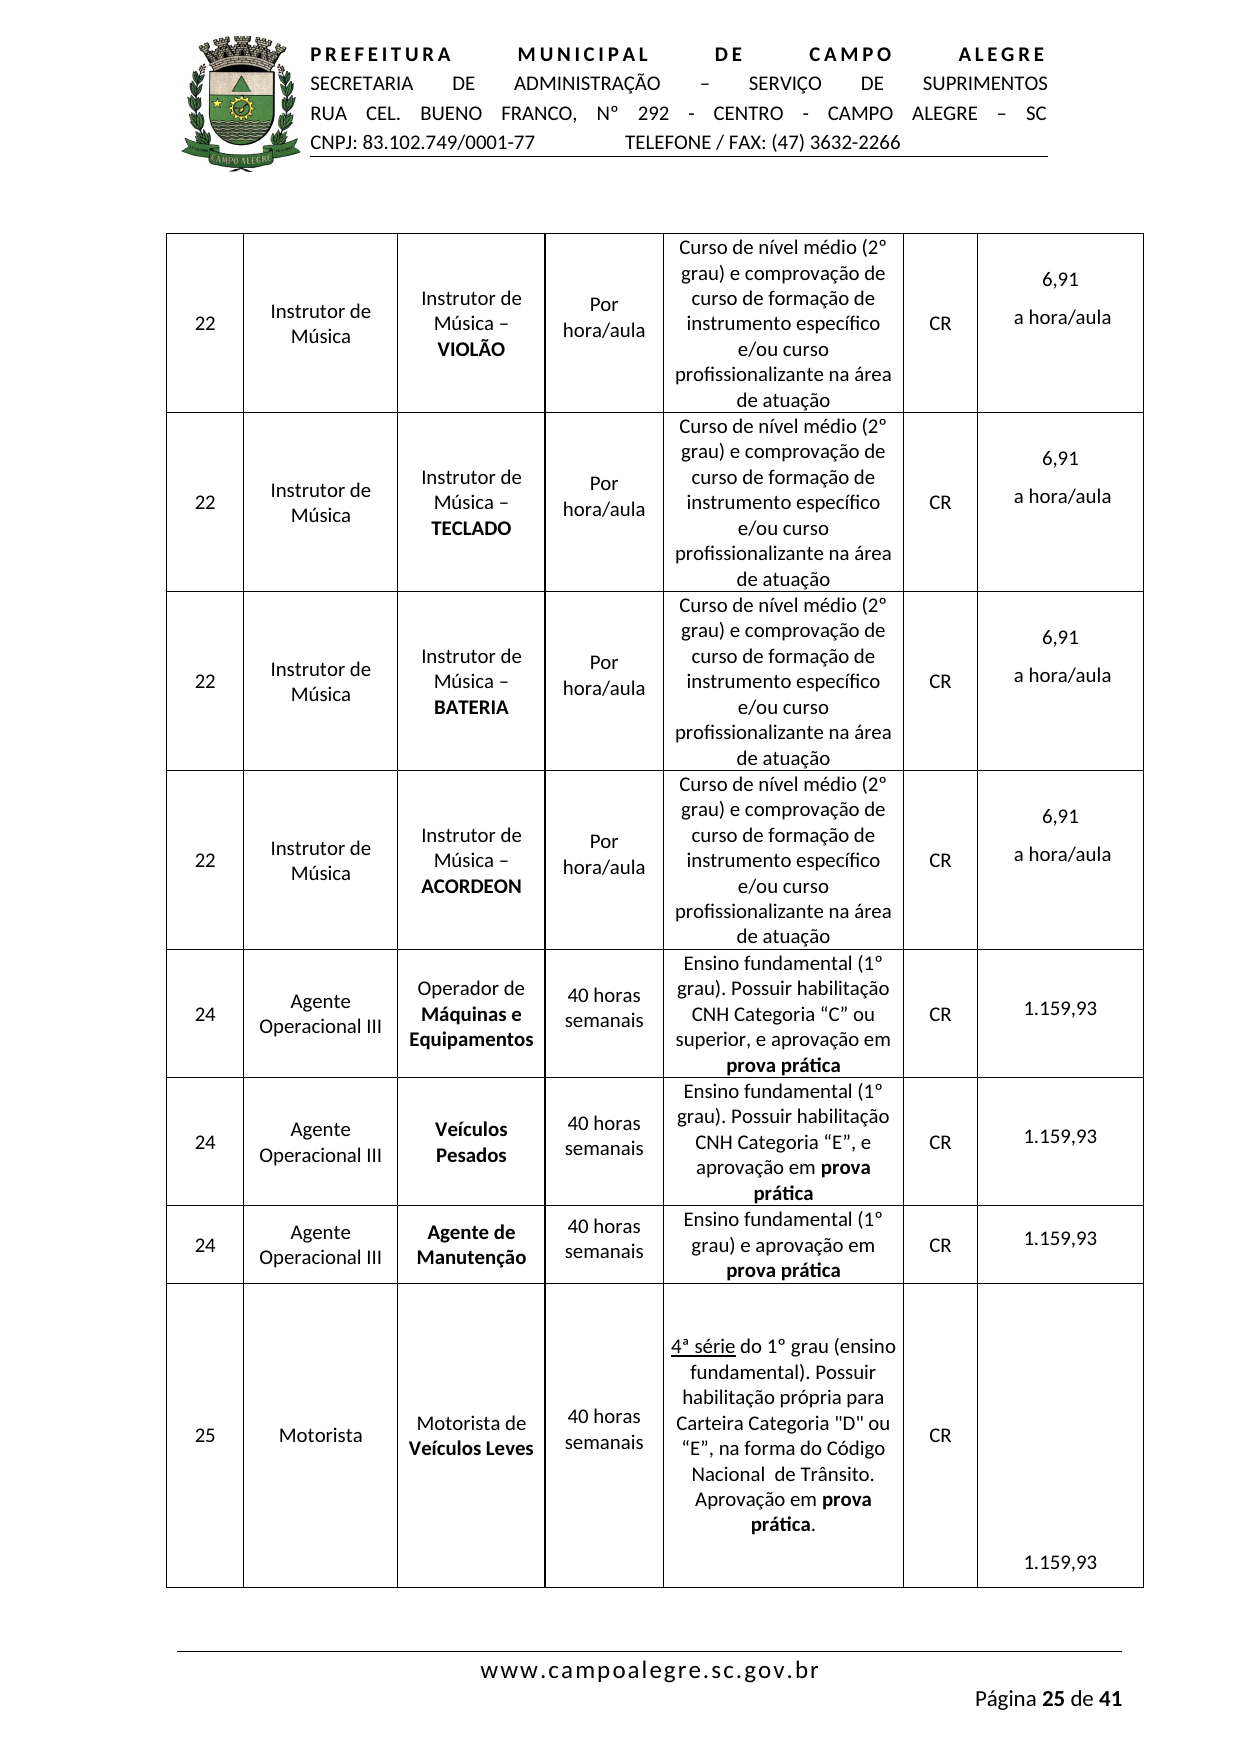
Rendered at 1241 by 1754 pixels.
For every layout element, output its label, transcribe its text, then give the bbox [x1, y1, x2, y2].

table_cell Curso de nível médio (2º grau) e comprovação de curso de formação de instrumento específico e/ou curso profissionalizante na área de atuação [664, 234, 903, 412]
table_cell 1.159,93 [978, 1206, 1143, 1283]
table_cell 25 [167, 1284, 243, 1587]
table_cell CR [904, 1206, 977, 1283]
table_cell CR [904, 592, 977, 770]
table_cell CR [904, 413, 977, 591]
table_cell Instrutor de Música – VIOLÃO [398, 234, 544, 412]
table_cell 40 horas semanais [546, 950, 663, 1077]
table_cell Ensino fundamental (1º grau) e aprovação em prova prática [664, 1206, 903, 1283]
table_cell 1.159,93 [978, 1284, 1143, 1587]
table_cell Operador de Máquinas e Equipamentos [398, 950, 544, 1077]
table_cell Veículos Pesados [398, 1078, 544, 1205]
table_cell CR [904, 950, 977, 1077]
table_cell CR [904, 771, 977, 949]
table_cell Curso de nível médio (2º grau) e comprovação de curso de formação de instrumento específico e/ou curso profissionalizante na área de atuação [664, 413, 903, 591]
table_cell Curso de nível médio (2º grau) e comprovação de curso de formação de instrumento específico e/ou curso profissionalizante na área de atuação [664, 592, 903, 770]
table_cell 22 [167, 413, 243, 591]
table_cell Ensino fundamental (1º grau). Possuir habilitação CNH Categoria “C” ou superior, e aprovação em prova prática [664, 950, 903, 1077]
table_cell Curso de nível médio (2º grau) e comprovação de curso de formação de instrumento específico e/ou curso profissionalizante na área de atuação [664, 771, 903, 949]
table_cell Instrutor de Música [244, 413, 397, 591]
table_cell 4ª série do 1º grau (ensino fundamental). Possuir habilitação própria para Carteira Categoria "D" ou “E”, na forma do Código Nacional de Trânsito. Aprovação em prova prática. [664, 1284, 903, 1587]
table_cell Por hora/aula [546, 592, 663, 770]
table_cell 22 [167, 771, 243, 949]
table_cell 40 horas semanais [546, 1284, 663, 1587]
table_cell CR [904, 234, 977, 412]
table_cell Agente Operacional III [244, 950, 397, 1077]
table_cell Instrutor de Música [244, 234, 397, 412]
table_cell Agente de Manutenção [398, 1206, 544, 1283]
table_cell Por hora/aula [546, 413, 663, 591]
table_cell Motorista [244, 1284, 397, 1587]
table_cell 22 [167, 234, 243, 412]
table_cell Instrutor de Música – BATERIA [398, 592, 544, 770]
table_cell 1.159,93 [978, 1078, 1143, 1205]
table_cell 24 [167, 1206, 243, 1283]
table_cell 22 [167, 592, 243, 770]
table_cell Ensino fundamental (1º grau). Possuir habilitação CNH Categoria “E”, e aprovação em prova prática [664, 1078, 903, 1205]
table_cell Motorista de Veículos Leves [398, 1284, 544, 1587]
table_cell Agente Operacional III [244, 1078, 397, 1205]
table_cell 24 [167, 1078, 243, 1205]
table_cell Instrutor de Música – TECLADO [398, 413, 544, 591]
table_cell 24 [167, 950, 243, 1077]
table_cell Instrutor de Música – ACORDEON [398, 771, 544, 949]
table_cell CR [904, 1284, 977, 1587]
table_cell Agente Operacional III [244, 1206, 397, 1283]
table_cell 6,91 a hora/aula [978, 592, 1143, 770]
table_cell 40 horas semanais [546, 1078, 663, 1205]
table_cell 6,91 a hora/aula [978, 234, 1143, 412]
table_cell 1.159,93 [978, 950, 1143, 1077]
table_cell Instrutor de Música [244, 771, 397, 949]
table_cell Por hora/aula [546, 234, 663, 412]
table_cell 6,91 a hora/aula [978, 771, 1143, 949]
table_cell 6,91 a hora/aula [978, 413, 1143, 591]
table_cell CR [904, 1078, 977, 1205]
picture [181, 36, 300, 172]
table_cell 40 horas semanais [546, 1206, 663, 1283]
table_cell Instrutor de Música [244, 592, 397, 770]
table_cell Por hora/aula [546, 771, 663, 949]
